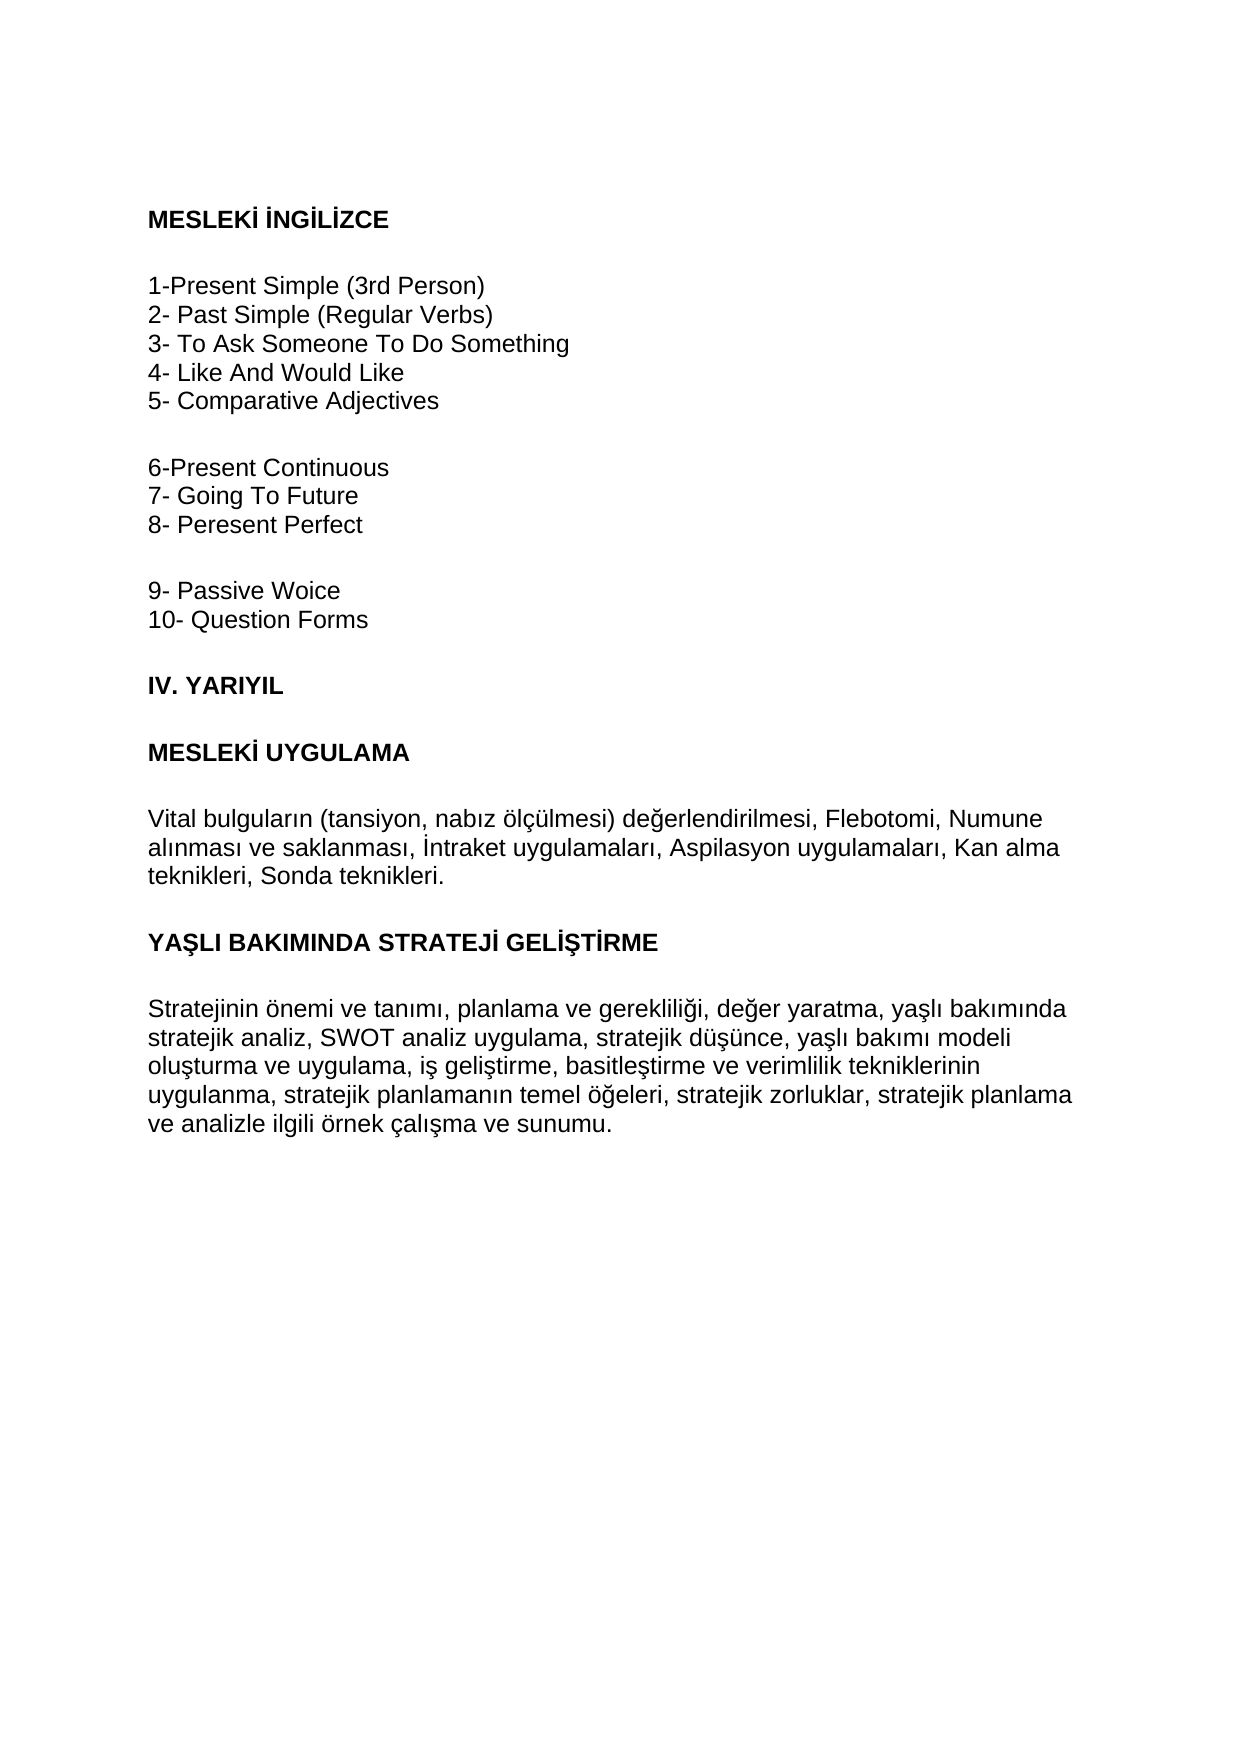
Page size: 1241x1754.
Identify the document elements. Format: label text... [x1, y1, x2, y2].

text YAŞLI BAKIMINDA STRATEJİ GELİŞTİRME [148, 928, 1093, 956]
text Vital bulguların (tansiyon, nabız ölçülmesi) değerlendirilmesi, Flebotomi, Numune alınması ve saklanması, İntraket uygulamaları, Aspilasyon uygulamaları, Kan alma teknikleri, Sonda teknikleri. [148, 804, 1093, 890]
text 1-Present Simple (3rd Person) 2- Past Simple (Regular Verbs) 3- To Ask Someone To Do Something 4- Like And Would Like 5- Comparative Adjectives [148, 271, 1093, 415]
text IV. YARIYIL [148, 671, 1093, 700]
text 6-Present Continuous 7- Going To Future 8- Peresent Perfect [148, 453, 1093, 539]
text MESLEKİ UYGULAMA [148, 738, 1093, 766]
text Stratejinin önemi ve tanımı, planlama ve gerekliliği, değer yaratma, yaşlı bakımında stratejik analiz, SWOT analiz uygulama, stratejik düşünce, yaşlı bakımı modeli oluşturma ve uygulama, iş geliştirme, basitleştirme ve verimlilik tekniklerinin uygulanma, stratejik planlamanın temel öğeleri, stratejik zorluklar, stratejik planlama ve analizle ilgili örnek çalışma ve sunumu. [148, 994, 1093, 1138]
text MESLEKİ İNGİLİZCE [148, 205, 1093, 234]
text 9- Passive Woice 10- Question Forms [148, 576, 1093, 634]
